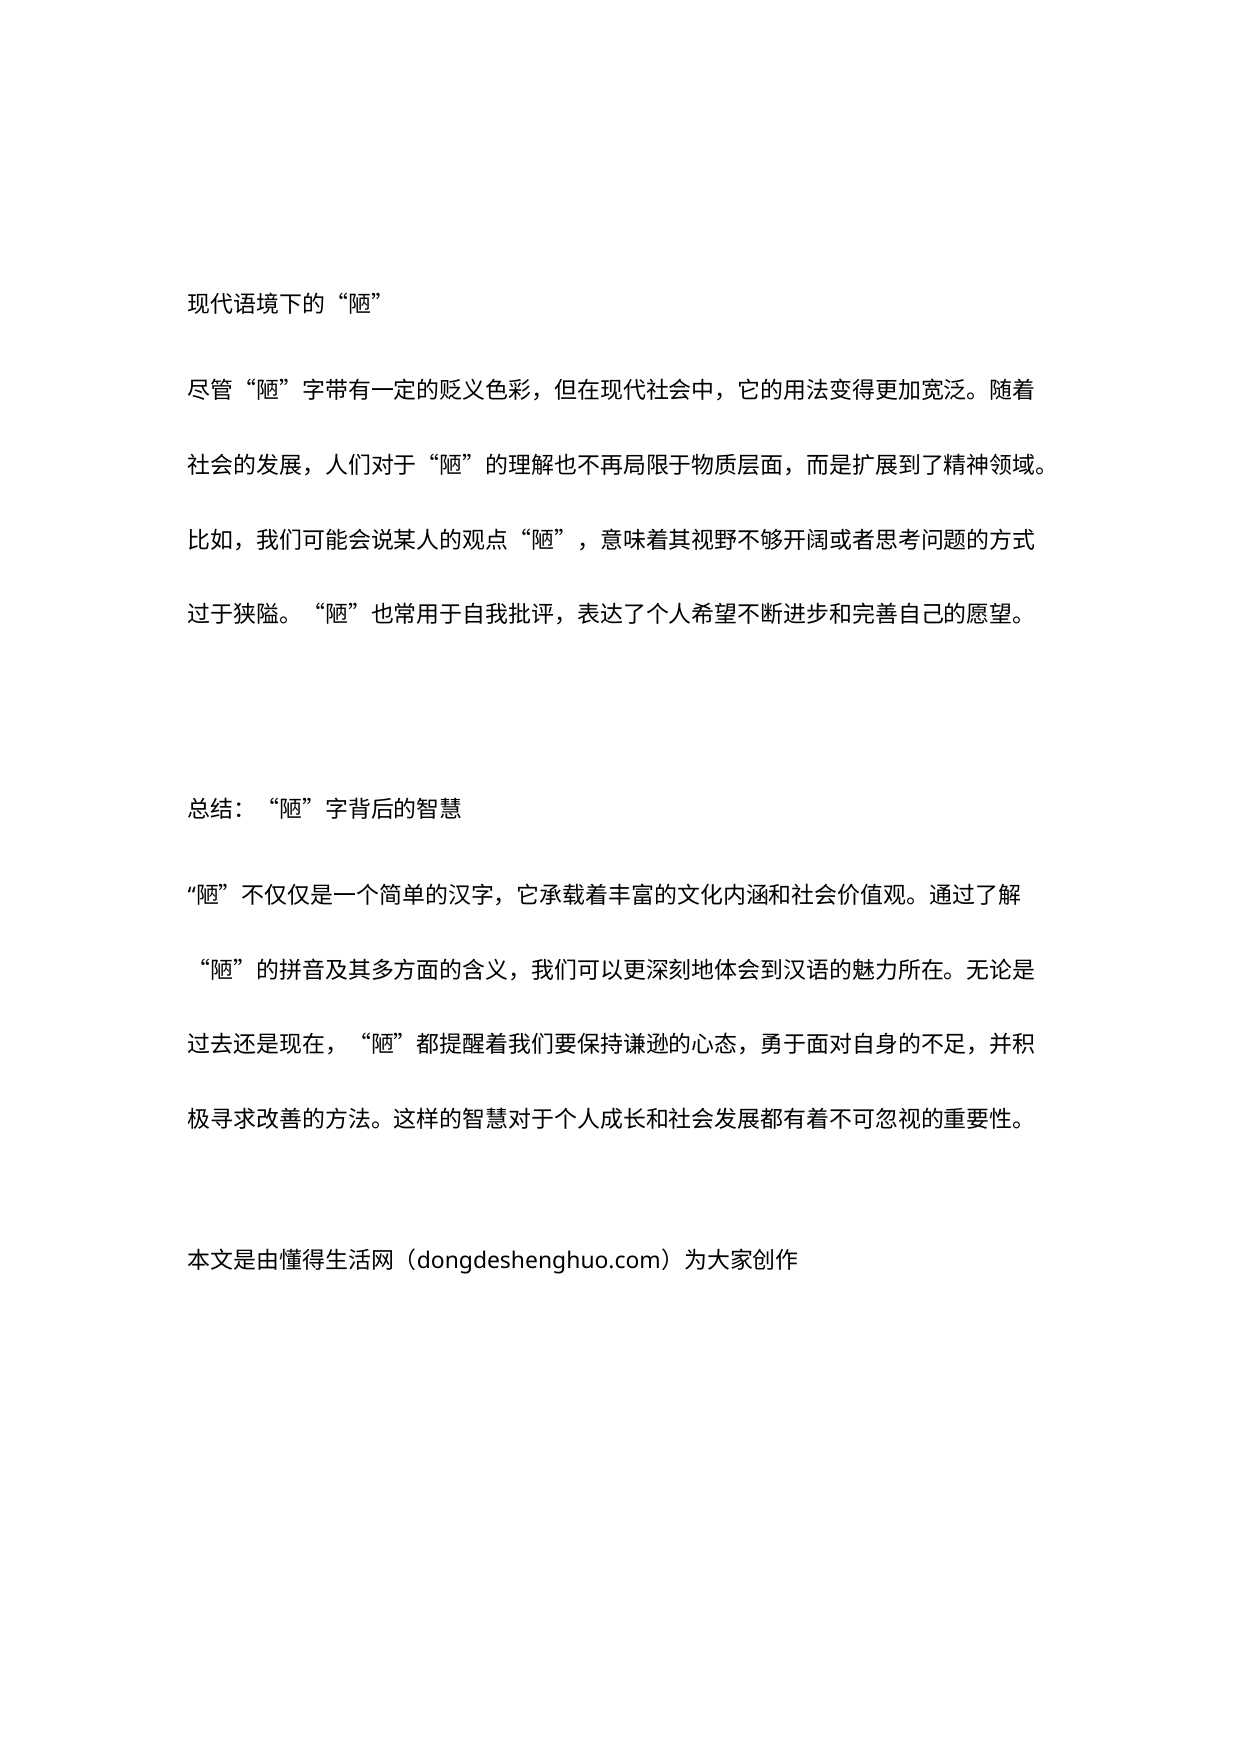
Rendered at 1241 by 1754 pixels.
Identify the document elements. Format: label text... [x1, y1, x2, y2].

text 本文是由懂得生活网（dongdeshenghuo.com）为大家创作 [187, 1226, 1053, 1291]
text 总结：“陋”字背后的智慧 [187, 774, 1053, 839]
text 尽管“陋”字带有一定的贬义色彩，但在现代社会中，它的用法变得更加宽泛。随着社会的发展，人们对于“陋”的理解也不再局限于物质层面，而是扩展到了精神领域。比如，我们可能会说某人的观点“陋”，意味着其视野不够开阔或者思考问题的方式过于狭隘。“陋”也常用于自我批评，表达了个人希望不断进步和完善自己的愿望。 [187, 356, 1053, 645]
text 现代语境下的“陋” [187, 270, 1053, 335]
text “陋”不仅仅是一个简单的汉字，它承载着丰富的文化内涵和社会价值观。通过了解“陋”的拼音及其多方面的含义，我们可以更深刻地体会到汉语的魅力所在。无论是过去还是现在，“陋”都提醒着我们要保持谦逊的心态，勇于面对自身的不足，并积极寻求改善的方法。这样的智慧对于个人成长和社会发展都有着不可忽视的重要性。 [187, 861, 1053, 1150]
